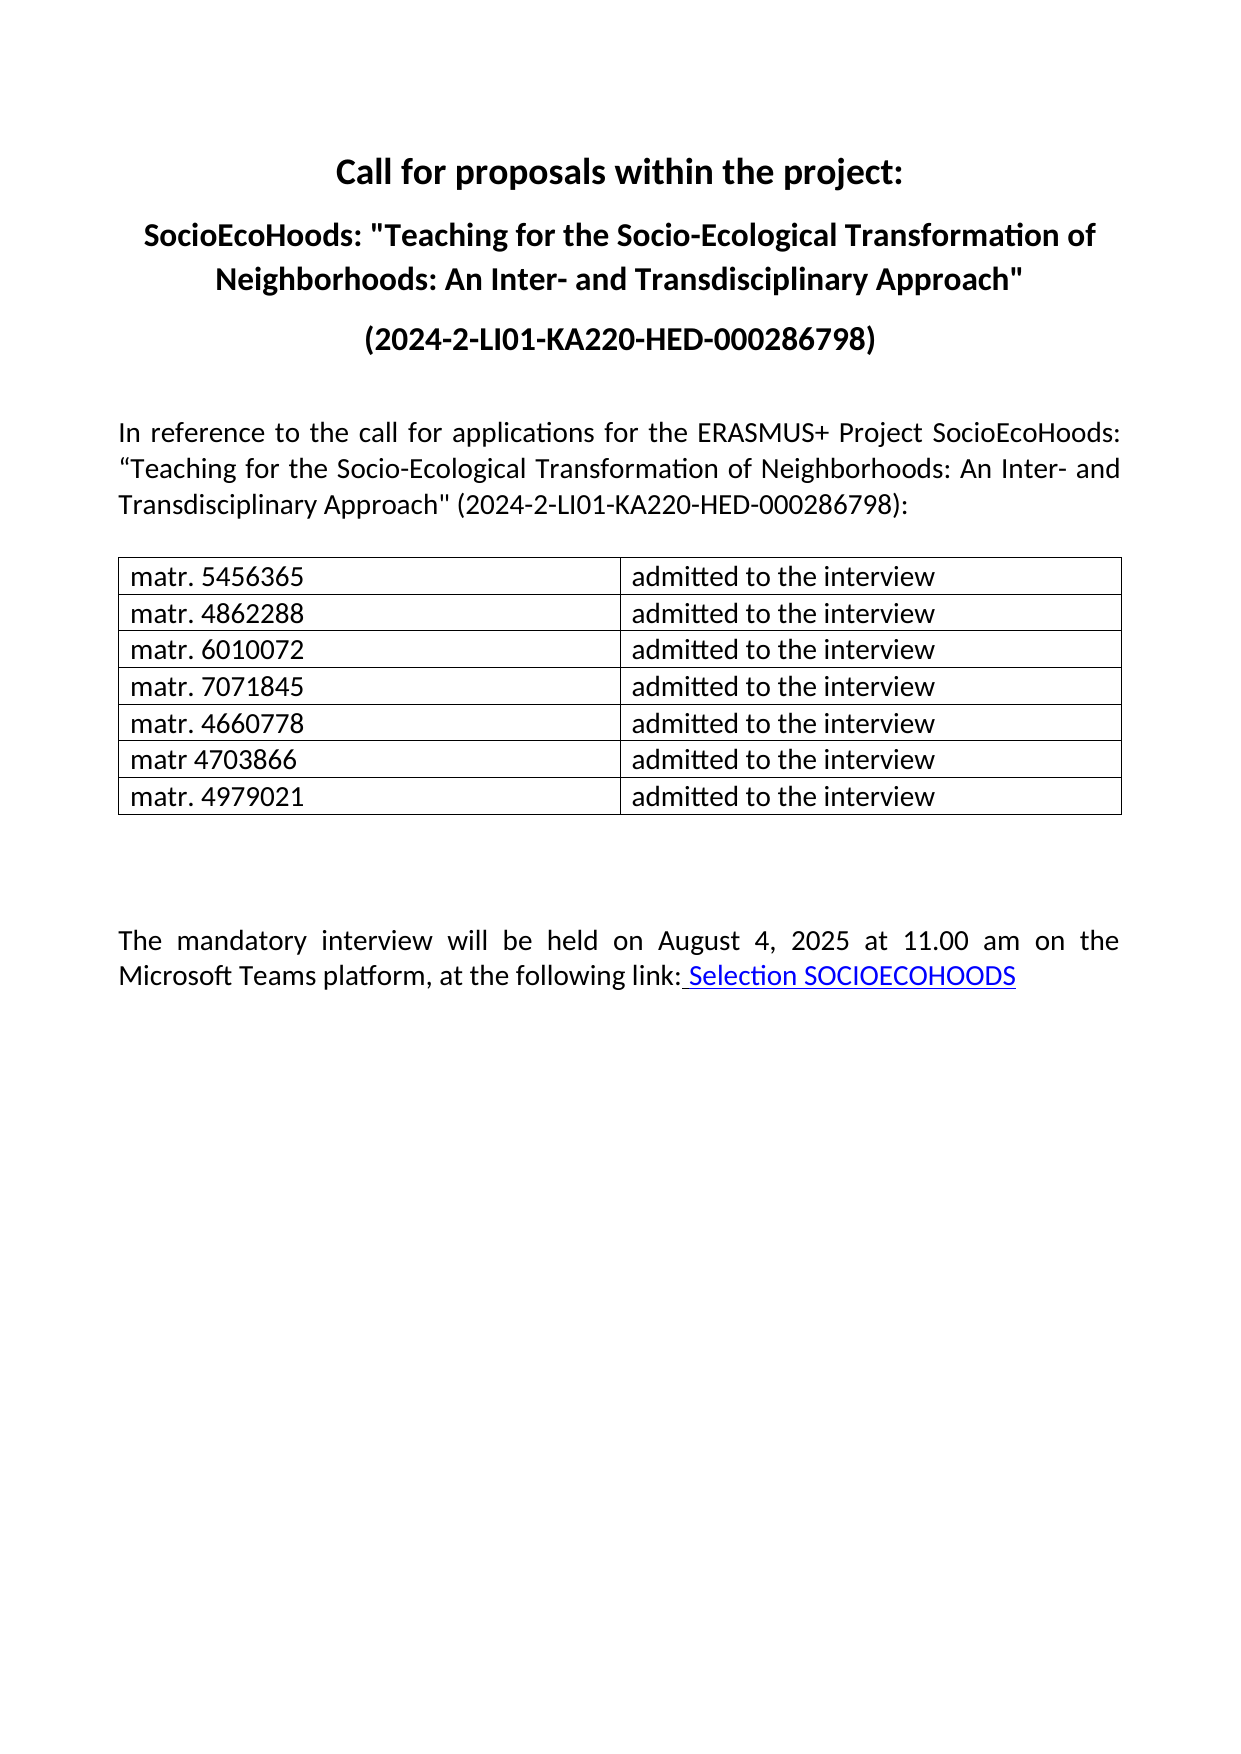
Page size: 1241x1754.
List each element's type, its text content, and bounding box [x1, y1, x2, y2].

table_cell admitted to the interview [621, 705, 1121, 740]
table_cell matr. 4979021 [119, 778, 620, 814]
table_cell admitted to the interview [621, 741, 1121, 777]
table_cell admitted to the interview [621, 595, 1121, 630]
table_cell matr 4703866 [119, 741, 620, 777]
text Call for proposals within the project: [118, 148, 1122, 193]
text SocioEcoHoods: "Teaching for the Socio-Ecological Transformation of Neighborhoods: An Inter- and Transdisciplinary Approach" [118, 214, 1122, 298]
table_header admitted to the interview [621, 558, 1121, 594]
table_cell admitted to the interview [621, 668, 1121, 704]
table_header matr. 5456365 [119, 558, 620, 594]
text In reference to the call for applications for the ERASMUS+ Project SocioEcoHoods: “Teaching for the Socio-Ecological Transformation of Neighborhoods: An Inter- and Transdisciplinary Approach" (2024-2-LI01-KA220-HED-000286798): [118, 414, 1122, 521]
table_cell admitted to the interview [621, 778, 1121, 814]
table_cell matr. 4660778 [119, 705, 620, 740]
text (2024-2-LI01-KA220-HED-000286798) [118, 318, 1122, 359]
table_cell matr. 4862288 [119, 595, 620, 630]
table_cell admitted to the interview [621, 631, 1121, 667]
text The mandatory interview will be held on August 4, 2025 at 11.00 am on the Microsoft Teams platform, at the following link: Selection SOCIOECOHOODS [118, 922, 1122, 993]
table_cell matr. 7071845 [119, 668, 620, 704]
table_cell matr. 6010072 [119, 631, 620, 667]
